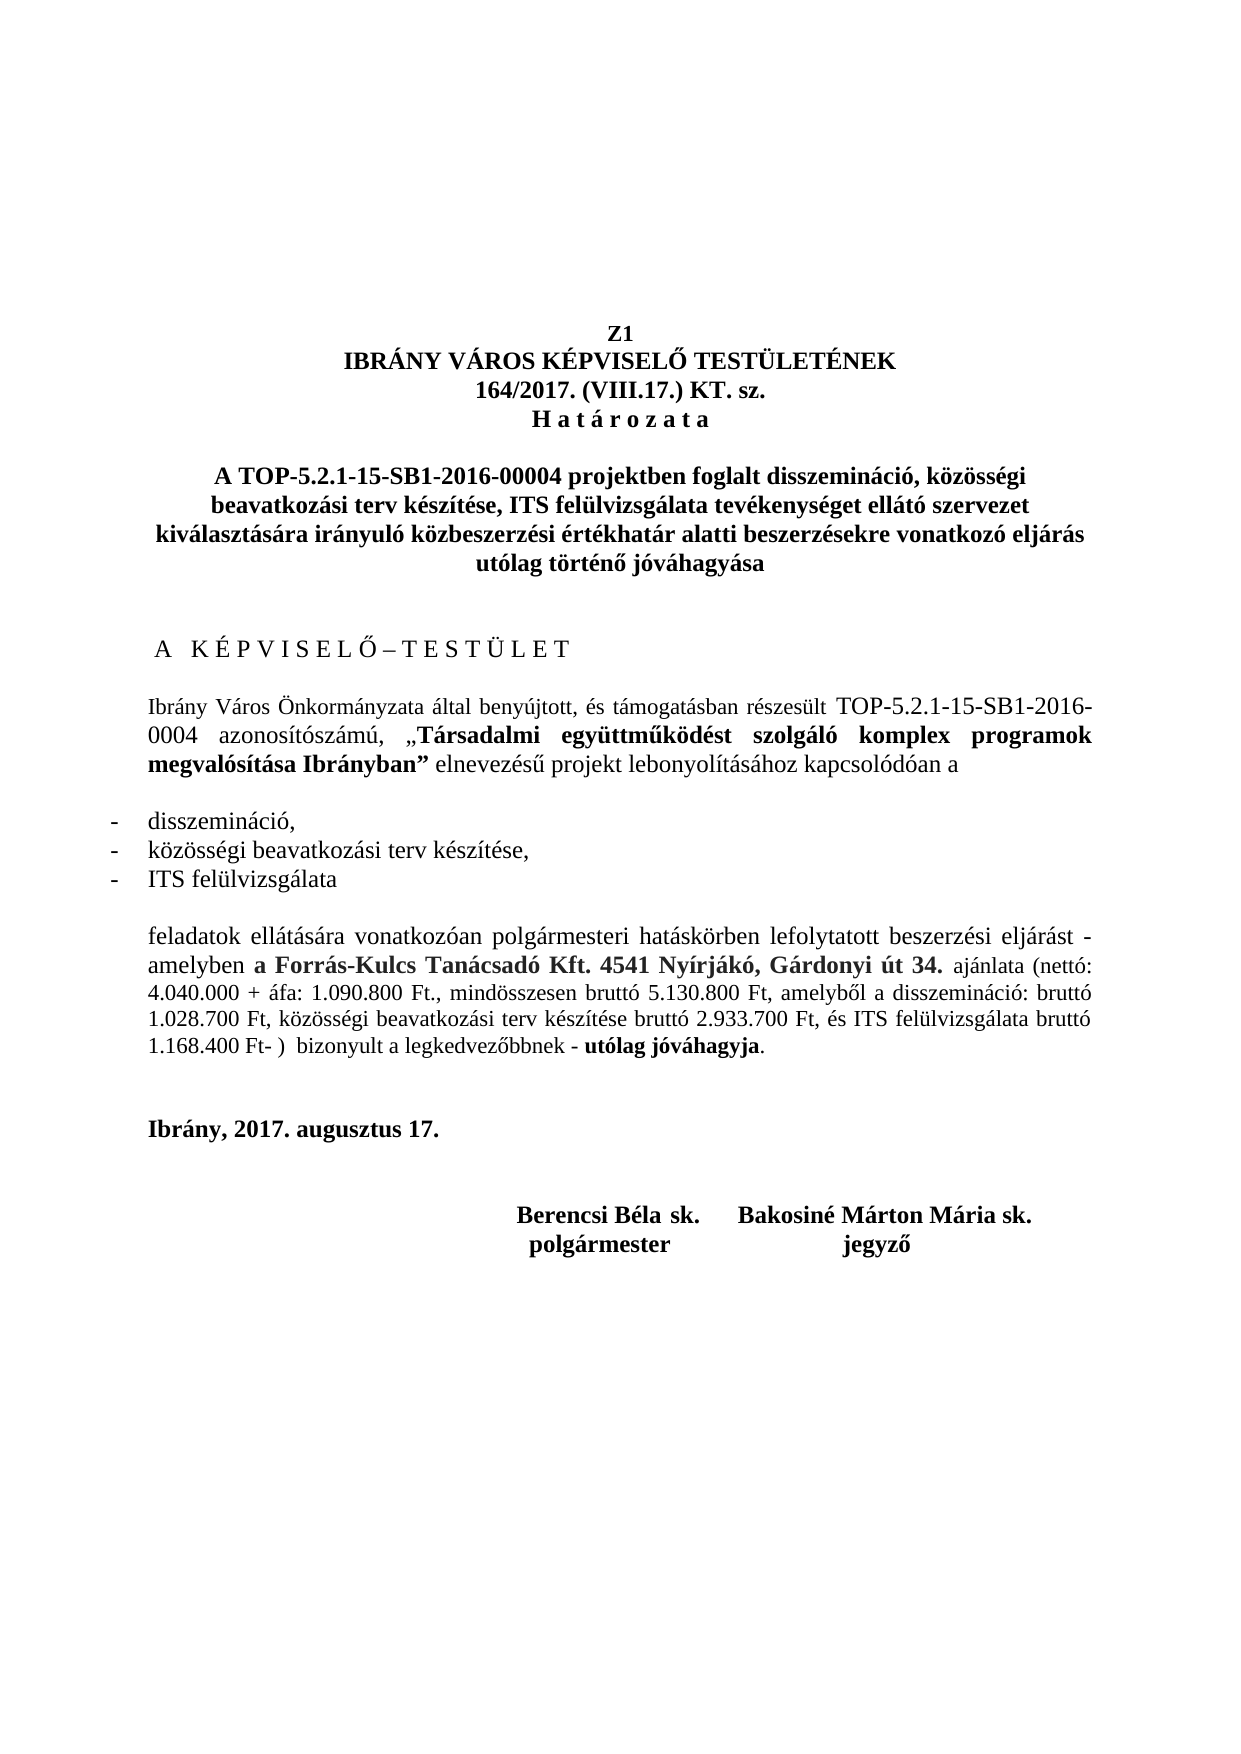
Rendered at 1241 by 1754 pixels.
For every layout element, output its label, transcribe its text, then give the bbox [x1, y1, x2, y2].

text Ibrány, 2017. augusztus 17. [148, 1114, 1093, 1143]
list közösségi beavatkozási terv készítése, [110, 835, 1093, 864]
text feladatok ellátására vonatkozóan polgármesteri hatáskörben lefolytatott beszerzési eljárást - amelyben a Forrás-Kulcs Tanácsadó Kft. 4541 Nyírjákó, Gárdonyi út 34. ajánlata (nettó: 4.040.000 + áfa: 1.090.800 Ft., mindösszesen bruttó 5.130.800 Ft, amelyből a disszemináció: bruttó 1.028.700 Ft, közösségi beavatkozási terv készítése bruttó 2.933.700 Ft, és ITS felülvizsgálata bruttó 1.168.400 Ft- ) bizonyult a legkedvezőbbnek - utólag jóváhagyja. [148, 921, 1093, 1058]
text IBRÁNY VÁROS KÉPVISELŐ TESTÜLETÉNEK [148, 346, 1093, 375]
text polgármester jegyző [148, 1229, 1093, 1258]
text 164/2017. (VIII.17.) KT. sz. [148, 375, 1093, 404]
text H a t á r o z a t a [148, 404, 1093, 433]
text A K É P V I S E L Ő – T E S T Ü L E T [148, 634, 1093, 663]
list disszemináció, [110, 806, 1093, 835]
text Z1 [148, 320, 1093, 346]
text A TOP-5.2.1-15-SB1-2016-00004 projektben foglalt disszemináció, közösségi beavatkozási terv készítése, ITS felülvizsgálata tevékenységet ellátó szervezet kiválasztására irányuló közbeszerzési értékhatár alatti beszerzésekre vonatkozó eljárás utólag történő jóváhagyása [148, 461, 1093, 576]
text Ibrány Város Önkormányzata által benyújtott, és támogatásban részesült TOP-5.2.1-15-SB1-2016-0004 azonosítószámú, „Társadalmi együttműködést szolgáló komplex programok megvalósítása Ibrányban” elnevezésű projekt lebonyolításához kapcsolódóan a [148, 691, 1093, 778]
text Berencsi Béla sk. Bakosiné Márton Mária sk. [148, 1201, 1093, 1229]
list ITS felülvizsgálata [110, 864, 1093, 893]
